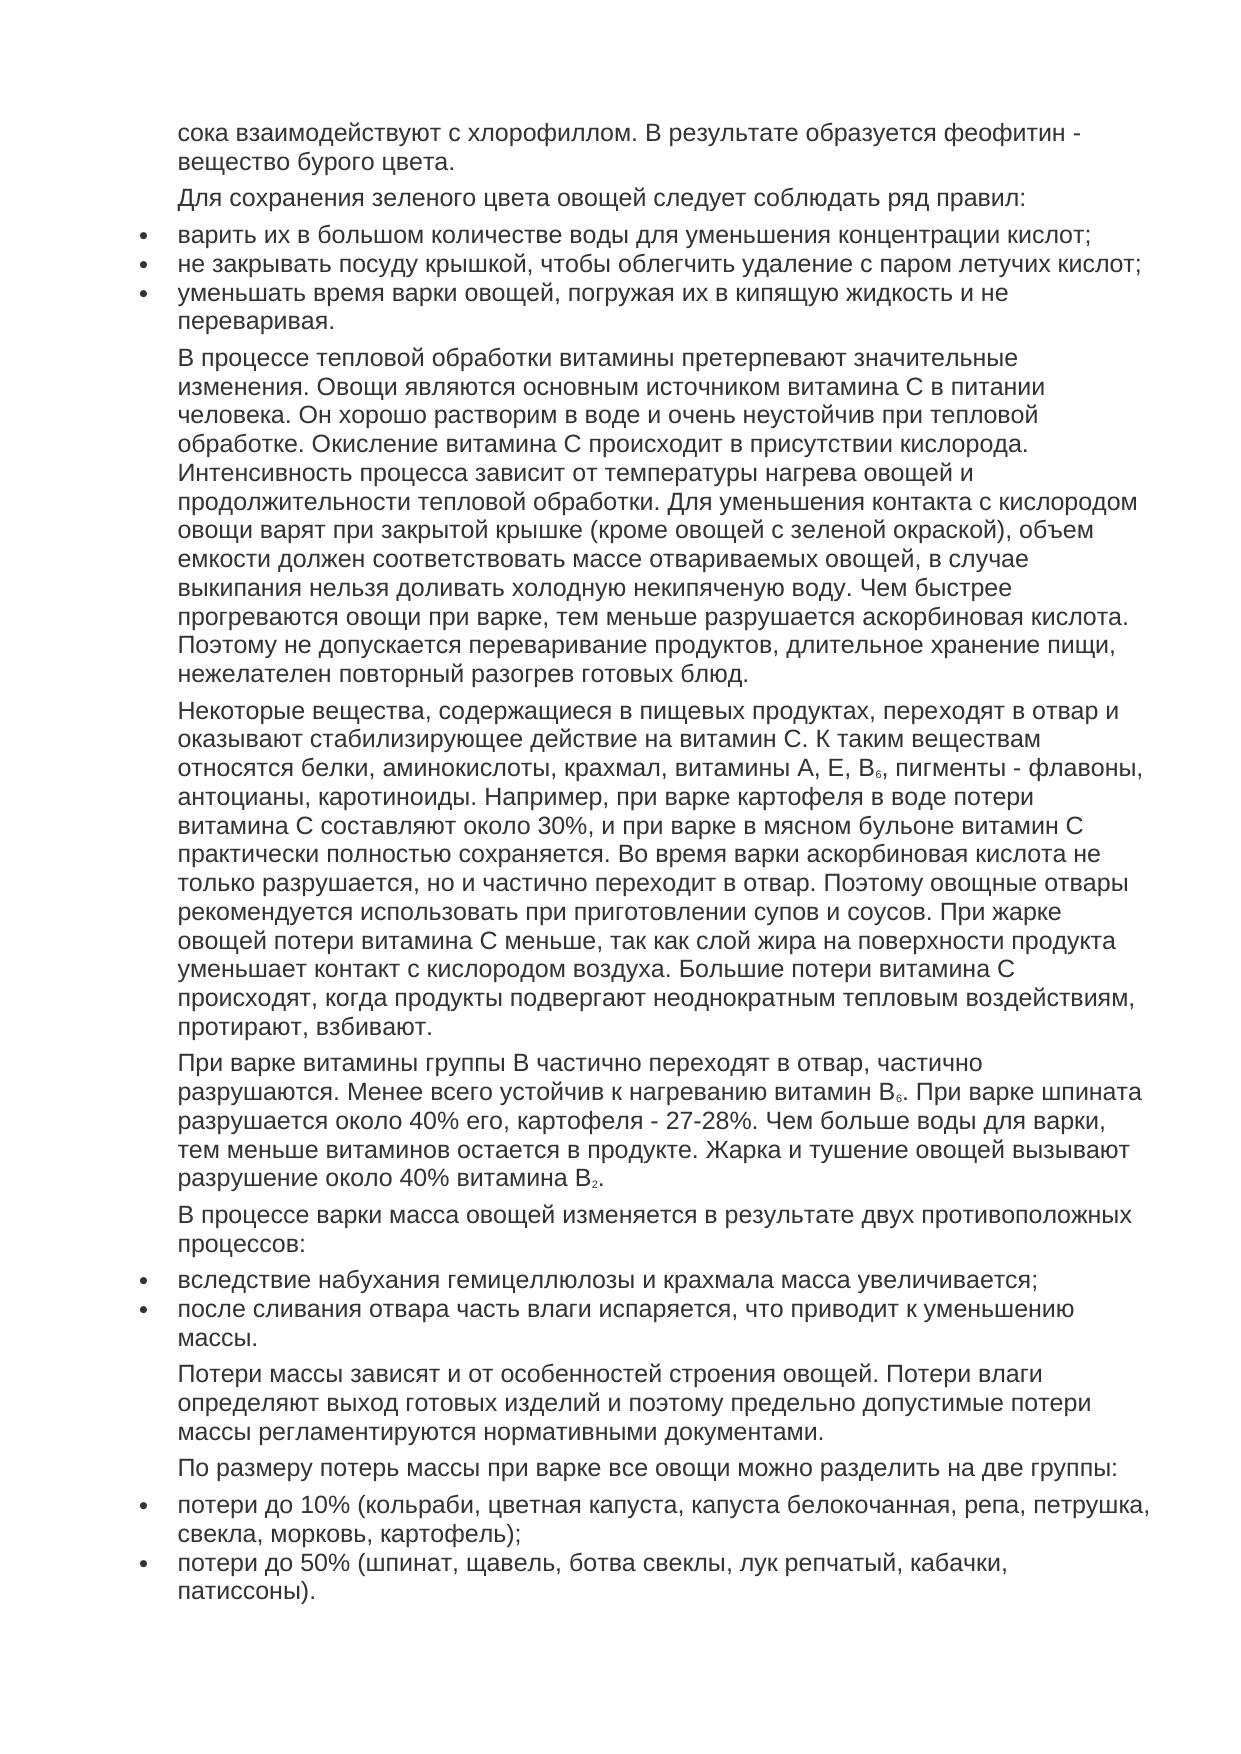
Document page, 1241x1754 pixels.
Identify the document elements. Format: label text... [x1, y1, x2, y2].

list вследствие набухания гемицеллюлозы и крахмала масса увеличивается; [140, 1265, 1152, 1294]
text Для сохранения зеленого цвета овощей следует соблюдать ряд правил: [177, 183, 1152, 212]
text Потери массы зависят и от особенностей строения овощей. Потери влаги определяют выход готовых изделий и поэтому предельно допустимые потери массы регламентируются нормативными документами. [177, 1359, 1152, 1446]
list не закрывать посуду крышкой, чтобы облегчить удаление с паром летучих кислот; [140, 249, 1152, 277]
text В процессе варки масса овощей изменяется в результате двух противоположных процессов: [177, 1200, 1152, 1257]
list варить их в большом количестве воды для уменьшения концентрации кислот; [140, 220, 1152, 249]
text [177, 118, 1152, 176]
list уменьшать время варки овощей, погружая их в кипящую жидкость и не переваривая. [140, 277, 1152, 335]
text Некоторые вещества, содержащиеся в пищевых продуктах, переходят в отвар и оказывают стабилизирующее действие на витамин С. К таким веществам относятся белки, аминокислоты, крахмал, витамины А, Е, В6, пигменты - флавоны, антоцианы, каротиноиды. Например, при варке картофеля в воде потери витамина С составляют около 30%, и при варке в мясном бульоне витамин С практически полностью сохраняется. Во время варки аскорбиновая кислота не только разрушается, но и частично переходит в отвар. Поэтому овощные отвары рекомендуется использовать при приготовлении супов и соусов. При жарке овощей потери витамина С меньше, так как слой жира на поверхности продукта уменьшает контакт с кислородом воздуха. Большие потери витамина С происходят, когда продукты подвергают неоднократным тепловым воздействиям, протирают, взбивают. [177, 696, 1152, 1041]
list потери до 50% (шпинат, щавель, ботва свеклы, лук репчатый, кабачки, патиссоны). [140, 1547, 1152, 1605]
list после сливания отвара часть влаги испаряется, что приводит к уменьшению массы. [140, 1294, 1152, 1352]
text По размеру потерь массы при варке все овощи можно разделить на две группы: [177, 1453, 1152, 1482]
text В процессе тепловой обработки витамины претерпевают значительные изменения. Овощи являются основным источником витамина С в питании человека. Он хорошо растворим в воде и очень неустойчив при тепловой обработке. Окисление витамина С происходит в присутствии кислорода. Интенсивность процесса зависит от температуры нагрева овощей и продолжительности тепловой обработки. Для уменьшения контакта с кислородом овощи варят при закрытой крышке (кроме овощей с зеленой окраской), объем емкости должен соответствовать массе отвариваемых овощей, в случае выкипания нельзя доливать холодную некипяченую воду. Чем быстрее прогреваются овощи при варке, тем меньше разрушается аскорбиновая кислота. Поэтому не допускается переваривание продуктов, длительное хранение пищи, нежелателен повторный разогрев готовых блюд. [177, 343, 1152, 688]
text При варке витамины группы В частично переходят в отвар, частично разрушаются. Менее всего устойчив к нагреванию витамин В6. При варке шпината разрушается около 40% его, картофеля - 27-28%. Чем больше воды для варки, тем меньше витаминов остается в продукте. Жарка и тушение овощей вызывают разрушение около 40% витамина В2. [177, 1048, 1152, 1192]
list потери до 10% (кольраби, цветная капуста, капуста белокочанная, репа, петрушка, свекла, морковь, картофель); [140, 1490, 1152, 1547]
